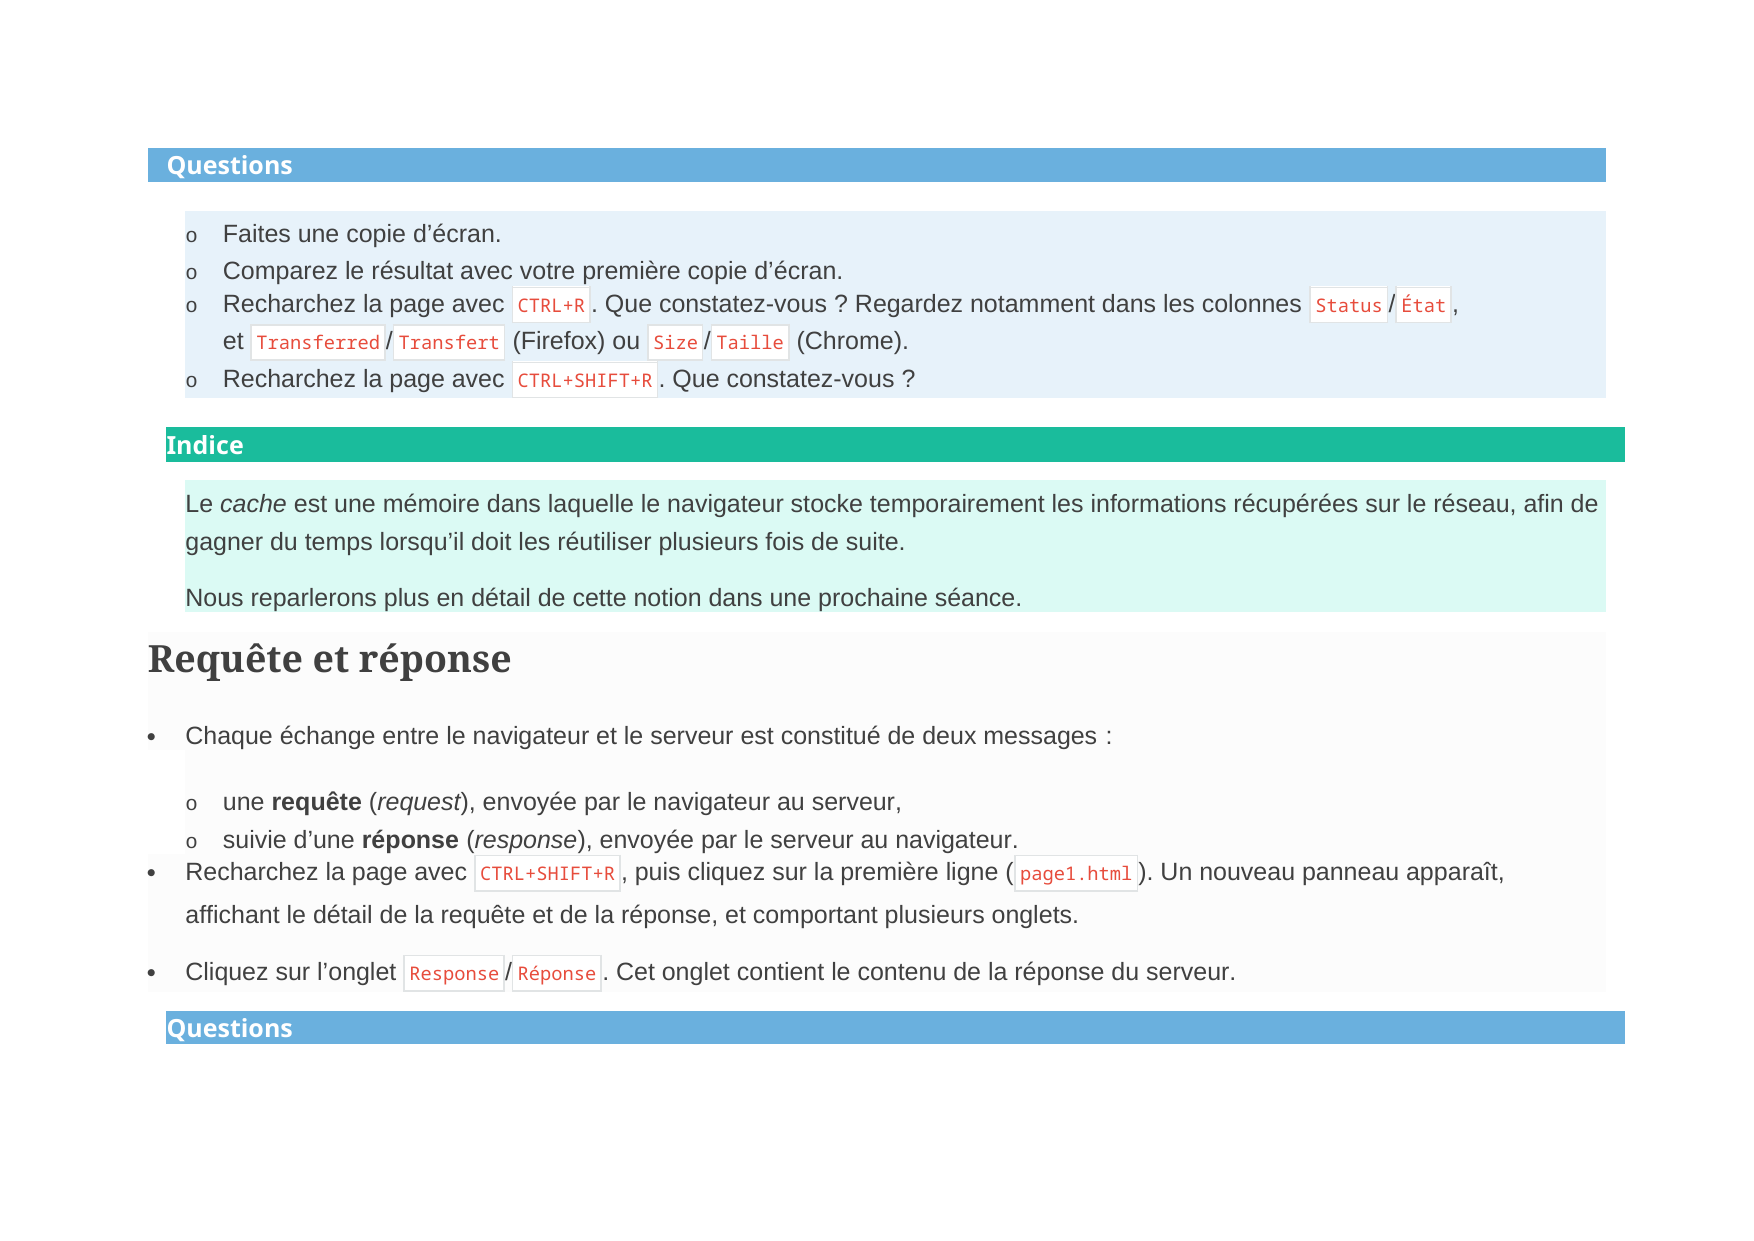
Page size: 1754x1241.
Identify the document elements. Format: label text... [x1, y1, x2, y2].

list Recharchez la page avec CTRL+R. Que constatez-vous ? Regardez notamment dans les colonnes Status/État, et Transferred/Transfert (Firefox) ou Size/Taille (Chrome). [185, 286, 1606, 361]
list Cliquez sur l’onglet Response/Réponse. Cet onglet contient le contenu de la réponse du serveur. [602, 954, 1606, 992]
text Le cache est une mémoire dans laquelle le navigateur stocke temporairement les informations récupérées sur le réseau, afin de gagner du temps lorsqu’il doit les réutiliser plusieurs fois de suite. [185, 480, 1606, 555]
list suivie d’une réponse (response), envoyée par le serveur au navigateur. [185, 817, 1606, 854]
list Chaque échange entre le navigateur et le serveur est constitué de deux messages : [148, 713, 1606, 750]
list Recharchez la page avec CTRL+SHIFT+R. Que constatez-vous ? [658, 361, 1606, 398]
text Questions [148, 148, 1606, 182]
list Recharchez la page avec CTRL+SHIFT+R, puis cliquez sur la première ligne (page1.html). Un nouveau panneau apparaît, affichant le détail de la requête et de la réponse, et comportant plusieurs onglets. [148, 854, 1606, 929]
text Indice [166, 427, 1625, 462]
list Recharchez la page avec CTRL+SHIFT+R. Que constatez-vous ? [185, 361, 512, 398]
text Requête et réponse [148, 632, 1606, 683]
text Nous reparlerons plus en détail de cette notion dans une prochaine séance. [185, 574, 1606, 612]
list Cliquez sur l’onglet Response/Réponse. Cet onglet contient le contenu de la réponse du serveur. [148, 954, 504, 992]
list Comparez le résultat avec votre première copie d’écran. [185, 248, 1606, 286]
list Faites une copie d’écran. [185, 211, 1606, 248]
list une requête (request), envoyée par le navigateur au serveur, [185, 779, 1606, 817]
text Questions [166, 1011, 1625, 1044]
